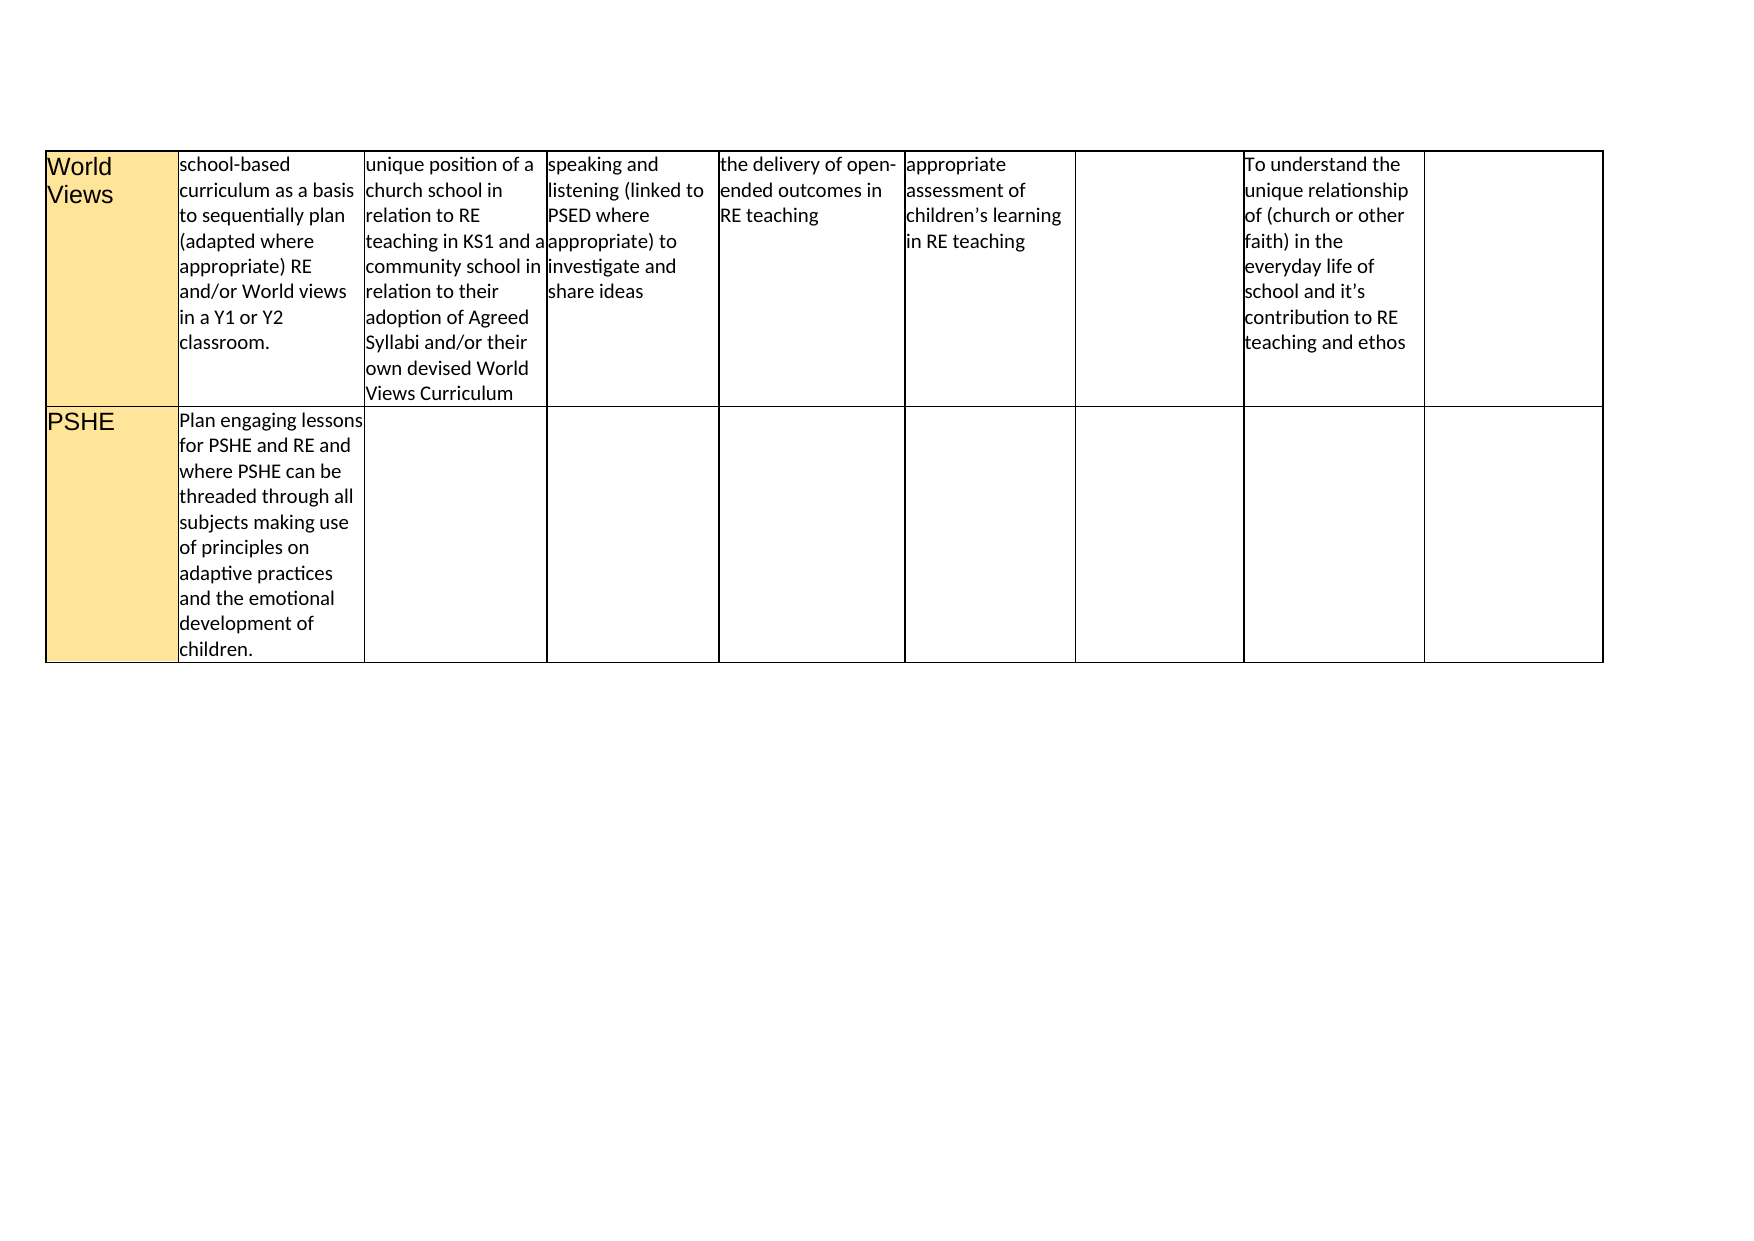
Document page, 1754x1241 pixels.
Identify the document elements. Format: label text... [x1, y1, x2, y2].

table_cell [548, 407, 718, 661]
table_cell [365, 407, 546, 661]
table_cell [1076, 407, 1243, 661]
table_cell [1245, 152, 1424, 406]
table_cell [548, 152, 718, 406]
table_cell [906, 407, 1075, 661]
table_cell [906, 152, 1075, 406]
table_cell RE and World Views [47, 152, 178, 406]
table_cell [365, 152, 546, 406]
table_cell [720, 407, 904, 661]
table_cell [1245, 407, 1424, 661]
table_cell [720, 152, 904, 406]
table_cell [179, 152, 364, 406]
table_cell Plan engaging lessons for PSHE and RE and where PSHE can be threaded through all subjects making use of principles on adaptive practices and the emotional development of children. [179, 407, 364, 661]
table_cell [1425, 152, 1602, 406]
table_cell [1425, 407, 1602, 661]
table_cell PSHE [47, 407, 178, 661]
table_cell [1076, 152, 1243, 406]
